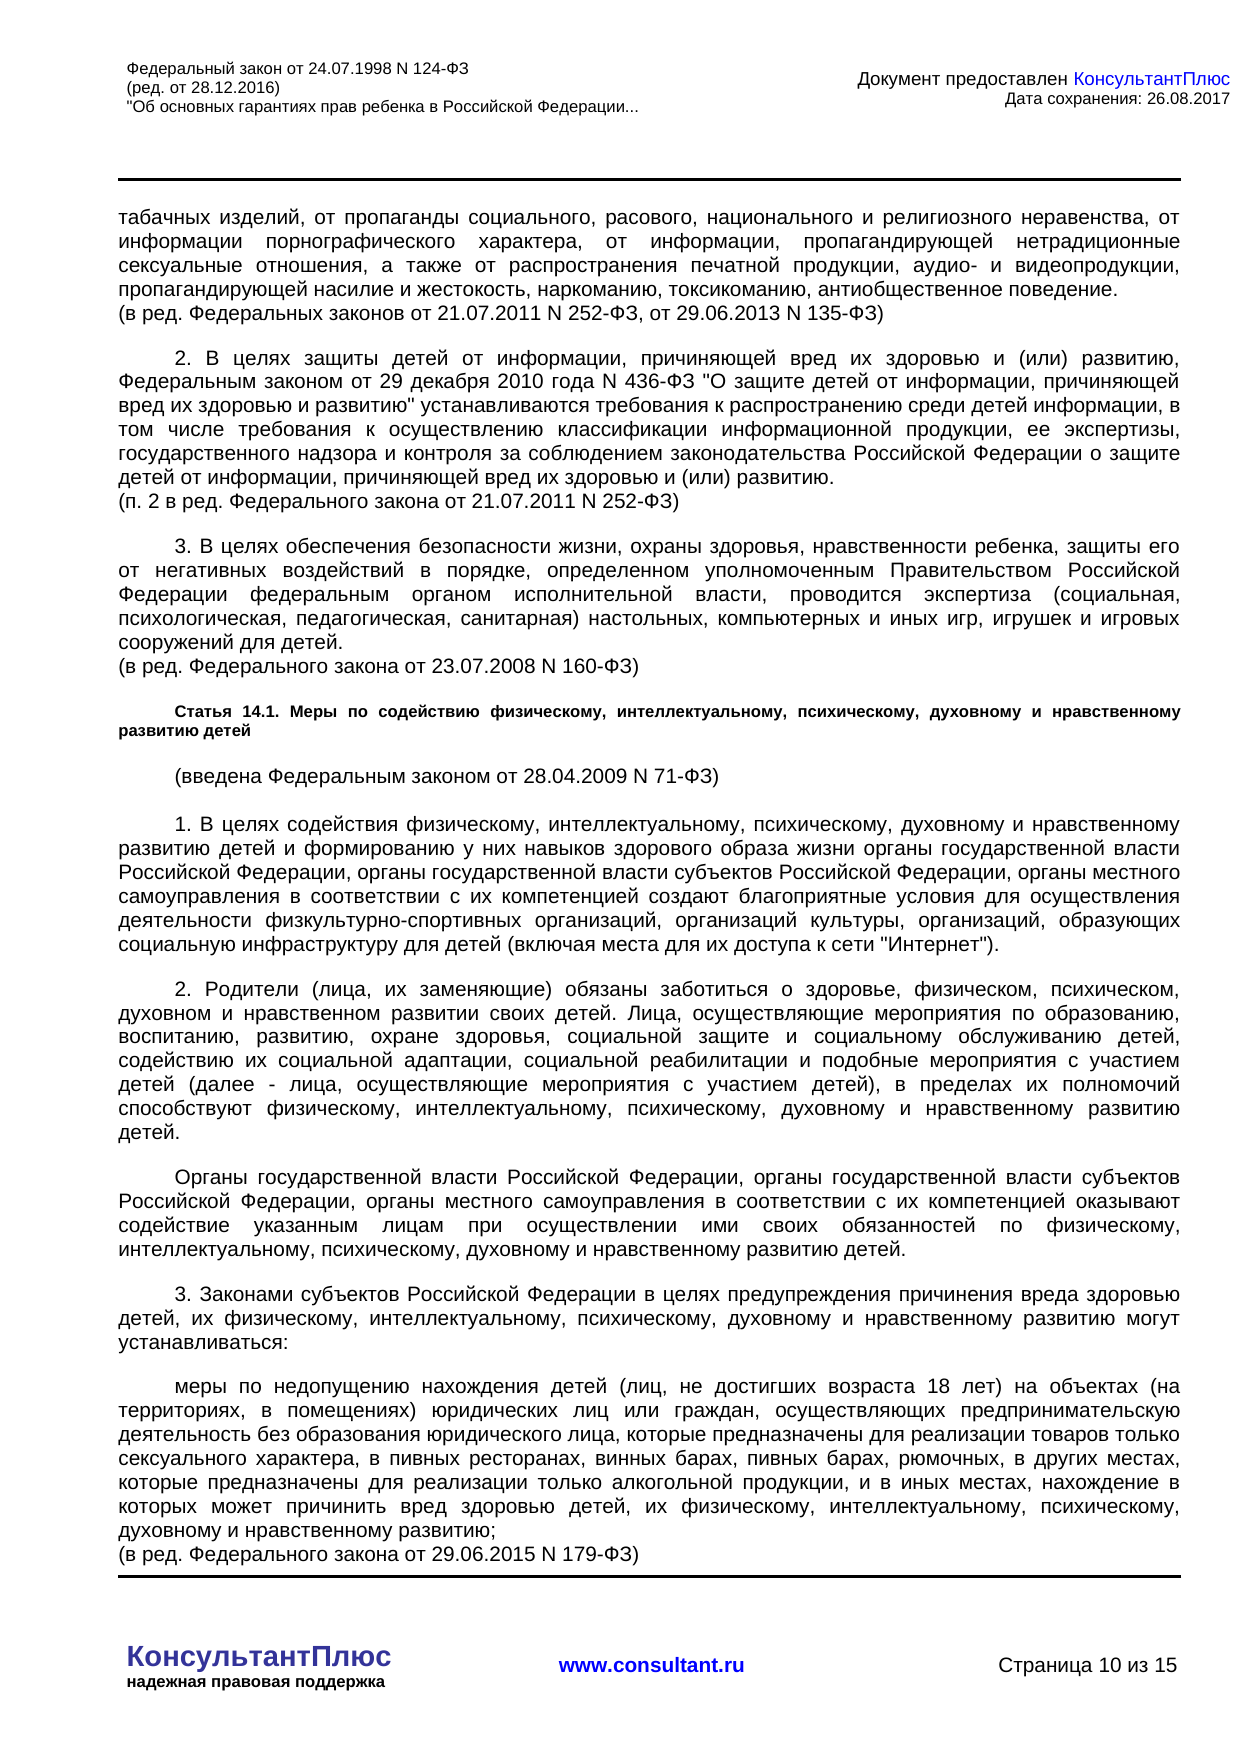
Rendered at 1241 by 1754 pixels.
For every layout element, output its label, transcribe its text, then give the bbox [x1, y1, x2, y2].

text 3. Законами субъектов Российской Федерации в целях предупреждения причинения вреда здоровью детей, их физическому, интеллектуальному, психическому, духовному и нравственному развитию могут устанавливаться: [118, 1282, 1181, 1353]
title Статья 14.1. Меры по содействию физическому, интеллектуальному, психическому, духовному и нравственному развитию детей [118, 702, 1181, 740]
text 2. В целях защиты детей от информации, причиняющей вред их здоровью и (или) развитию, Федеральным законом от 29 декабря 2010 года N 436-ФЗ "О защите детей от информации, причиняющей вред их здоровью и развитию" устанавливаются требования к распространению среди детей информации, в том числе требования к осуществлению классификации информационной продукции, ее экспертизы, государственного надзора и контроля за соблюдением законодательства Российской Федерации о защите детей от информации, причиняющей вред их здоровью и (или) развитию. [118, 345, 1181, 489]
text 2. Родители (лица, их заменяющие) обязаны заботиться о здоровье, физическом, психическом, духовном и нравственном развитии своих детей. Лица, осуществляющие мероприятия по образованию, воспитанию, развитию, охране здоровья, социальной защите и социальному обслуживанию детей, содействию их социальной адаптации, социальной реабилитации и подобные мероприятия с участием детей (далее - лица, осуществляющие мероприятия с участием детей), в пределах их полномочий способствуют физическому, интеллектуальному, психическому, духовному и нравственному развитию детей. [118, 976, 1181, 1144]
text 3. В целях обеспечения безопасности жизни, охраны здоровья, нравственности ребенка, защиты его от негативных воздействий в порядке, определенном уполномоченным Правительством Российской Федерации федеральным органом исполнительной власти, проводится экспертиза (социальная, психологическая, педагогическая, санитарная) настольных, компьютерных и иных игр, игрушек и игровых сооружений для детей. [118, 534, 1181, 654]
text (в ред. Федерального закона от 29.06.2015 N 179-ФЗ) [118, 1542, 1181, 1566]
text (в ред. Федеральных законов от 21.07.2011 N 252-ФЗ, от 29.06.2013 N 135-ФЗ) [118, 301, 1181, 324]
text (п. 2 в ред. Федерального закона от 21.07.2011 N 252-ФЗ) [118, 489, 1181, 513]
text Органы государственной власти Российской Федерации, органы государственной власти субъектов Российской Федерации, органы местного самоуправления в соответствии с их компетенцией оказывают содействие указанным лицам при осуществлении ими своих обязанностей по физическому, интеллектуальному, психическому, духовному и нравственному развитию детей. [118, 1165, 1181, 1261]
text (в ред. Федерального закона от 23.07.2008 N 160-ФЗ) [118, 654, 1181, 678]
text 1. В целях содействия физическому, интеллектуальному, психическому, духовному и нравственному развитию детей и формированию у них навыков здорового образа жизни органы государственной власти Российской Федерации, органы государственной власти субъектов Российской Федерации, органы местного самоуправления в соответствии с их компетенцией создают благоприятные условия для осуществления деятельности физкультурно-спортивных организаций, организаций культуры, организаций, образующих социальную инфраструктуру для детей (включая места для их доступа к сети "Интернет"). [118, 812, 1181, 956]
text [118, 205, 1181, 301]
text меры по недопущению нахождения детей (лиц, не достигших возраста 18 лет) на объектах (на территориях, в помещениях) юридических лиц или граждан, осуществляющих предпринимательскую деятельность без образования юридического лица, которые предназначены для реализации товаров только сексуального характера, в пивных ресторанах, винных барах, пивных барах, рюмочных, в других местах, которые предназначены для реализации только алкогольной продукции, и в иных местах, нахождение в которых может причинить вред здоровью детей, их физическому, интеллектуальному, психическому, духовному и нравственному развитию; [118, 1374, 1181, 1542]
text (введена Федеральным законом от 28.04.2009 N 71-ФЗ) [118, 764, 1181, 788]
